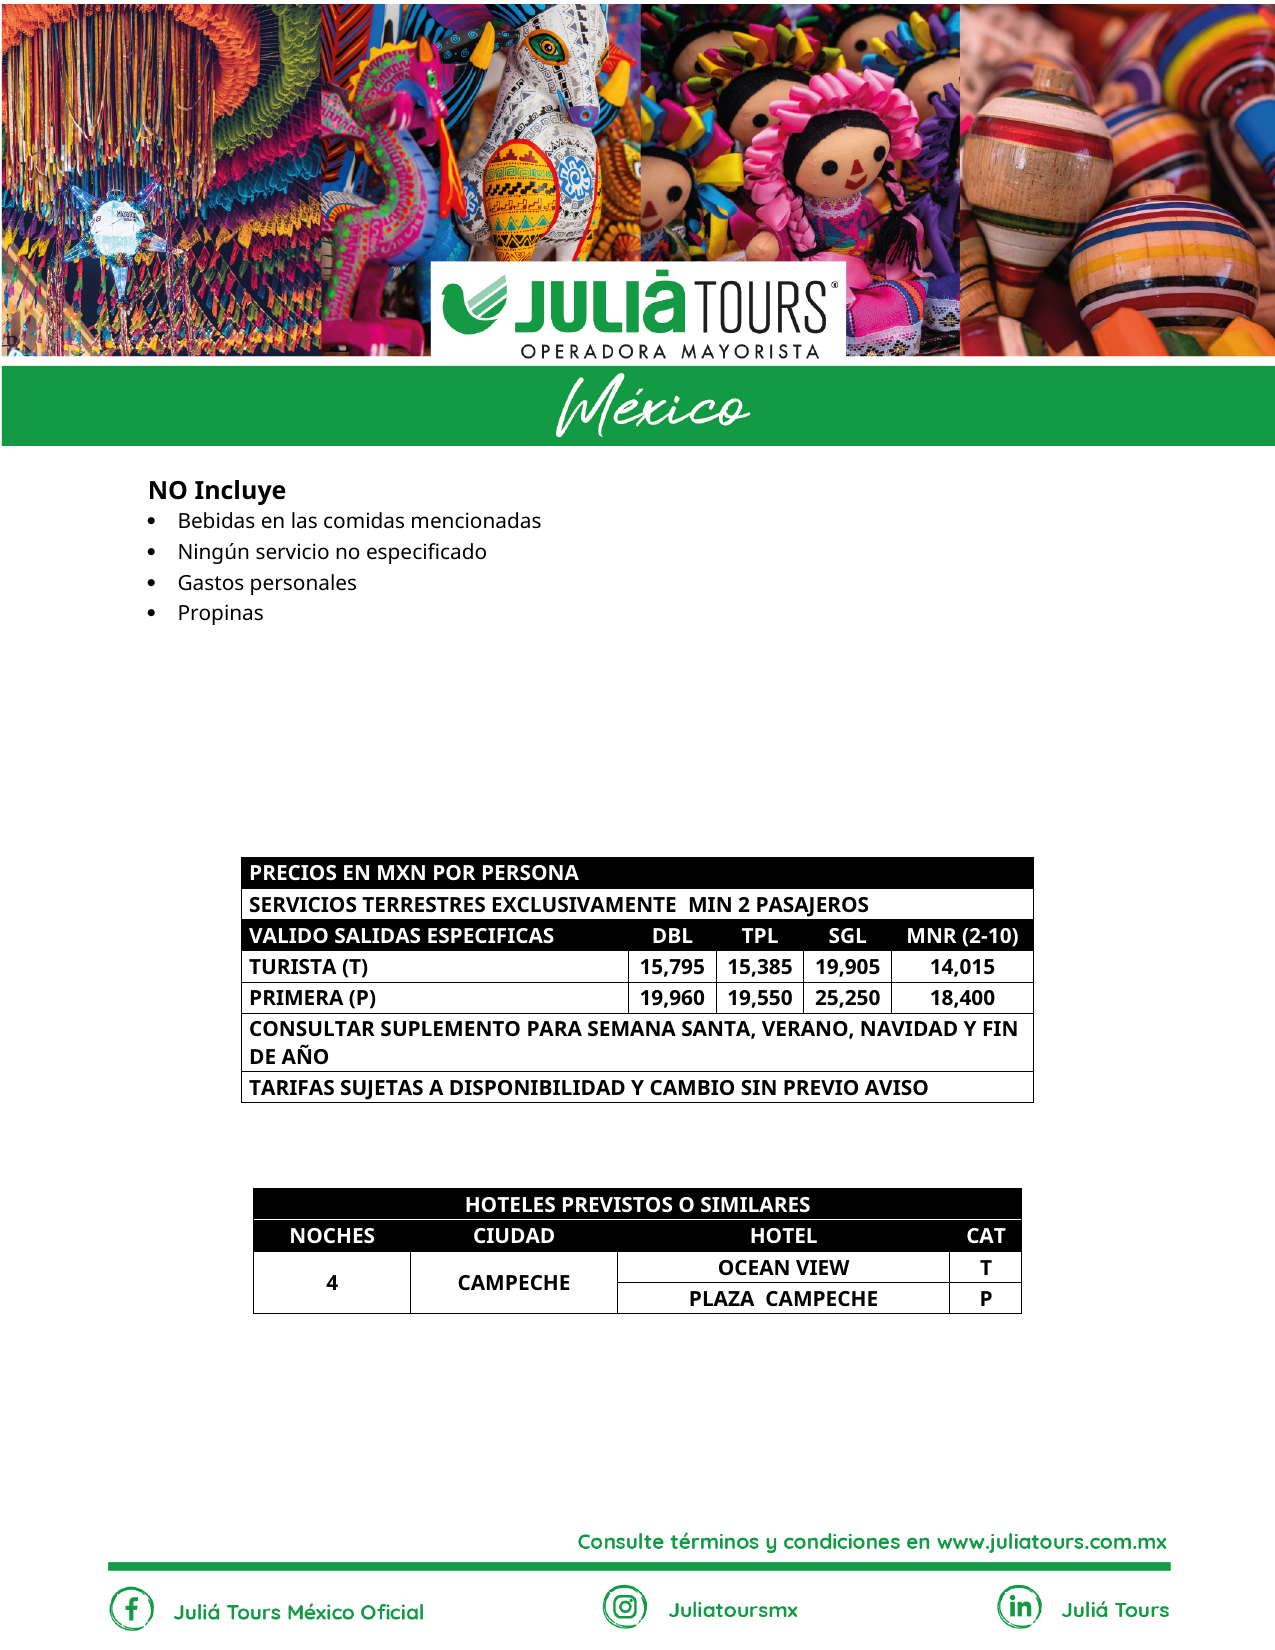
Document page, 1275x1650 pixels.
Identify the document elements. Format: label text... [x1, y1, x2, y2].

table_cell 15,795 [629, 951, 716, 982]
table_cell T [950, 1252, 1021, 1282]
table_cell 19,960 [629, 983, 716, 1013]
table_cell 19,550 [717, 983, 803, 1013]
table_cell CONSULTAR SUPLEMENTO PARA SEMANA SANTA, VERANO, NAVIDAD Y FIN DE AÑO [242, 1014, 1033, 1071]
table_cell CAMPECHE [411, 1252, 617, 1313]
table_cell PRIMERA (P) [242, 983, 628, 1013]
table_cell P [950, 1283, 1021, 1313]
table_cell HOTEL [618, 1221, 949, 1251]
table_cell NOCHES [254, 1221, 410, 1251]
table_cell CAT [950, 1221, 1021, 1251]
table_header PRECIOS EN MXN POR PERSONA [242, 858, 1033, 888]
table_cell OCEAN VIEW [618, 1252, 949, 1282]
table_header HOTELES PREVISTOS O SIMILARES [254, 1189, 1021, 1219]
table_cell 15,385 [717, 951, 803, 982]
table_cell SERVICIOS TERRESTRES EXCLUSIVAMENTE MIN 2 PASAJEROS [242, 889, 1033, 919]
table_cell DBL [629, 920, 716, 950]
table_cell TPL [717, 920, 803, 950]
list Propinas [148, 598, 1186, 627]
table_cell TARIFAS SUJETAS A DISPONIBILIDAD Y CAMBIO SIN PREVIO AVISO [242, 1072, 1033, 1102]
picture [1, 3, 1275, 1650]
table_cell TURISTA (T) [242, 951, 628, 982]
table_cell 19,905 [804, 951, 891, 982]
list Gastos personales [148, 568, 1186, 596]
table_cell 14,015 [892, 951, 1033, 982]
list Ningún servicio no especificado [148, 537, 1186, 566]
table_cell VALIDO SALIDAS ESPECIFICAS [242, 920, 628, 950]
list Bebidas en las comidas mencionadas [148, 507, 1186, 535]
table_cell SGL [804, 920, 891, 950]
text NO Incluye [148, 472, 1186, 507]
table_cell PLAZA CAMPECHE [618, 1283, 949, 1313]
table_cell CIUDAD [411, 1221, 617, 1251]
table_cell 4 [254, 1252, 410, 1313]
table_cell 18,400 [892, 983, 1033, 1013]
table_cell MNR (2-10) [892, 920, 1033, 950]
table_cell 25,250 [804, 983, 891, 1013]
